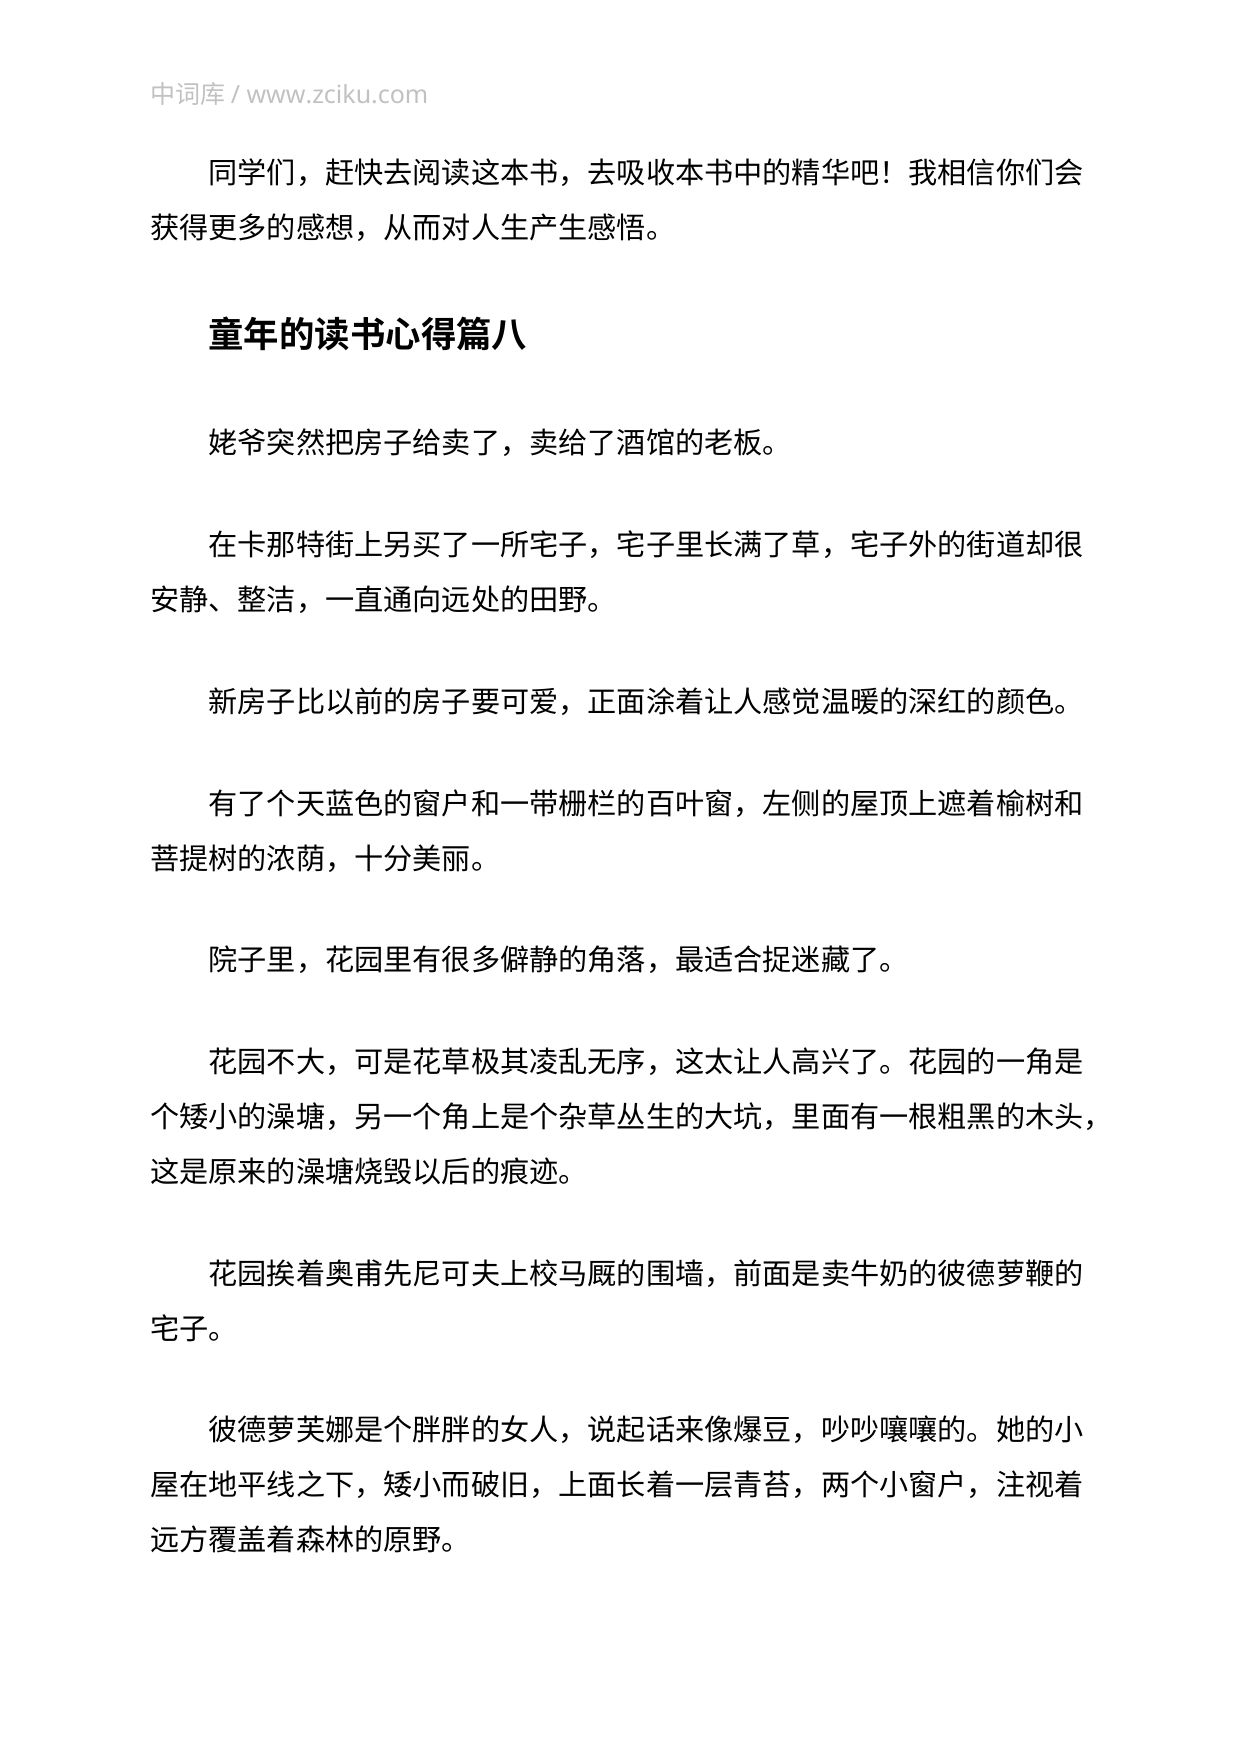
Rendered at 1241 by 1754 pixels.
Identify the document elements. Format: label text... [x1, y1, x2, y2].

text 有了个天蓝色的窗户和一带栅栏的百叶窗，左侧的屋顶上遮着榆树和菩提树的浓荫，十分美丽。 [150, 780, 1090, 877]
text 院子里，花园里有很多僻静的角落，最适合捉迷藏了。 [150, 937, 1090, 979]
text 花园不大，可是花草极其凌乱无序，这太让人高兴了。花园的一角是个矮小的澡塘，另一个角上是个杂草丛生的大坑，里面有一根粗黑的木头，这是原来的澡塘烧毁以后的痕迹。 [150, 1039, 1090, 1191]
text 彼德萝芙娜是个胖胖的女人，说起话来像爆豆，吵吵嚷嚷的。她的小屋在地平线之下，矮小而破旧，上面长着一层青苔，两个小窗户，注视着远方覆盖着森林的原野。 [150, 1407, 1090, 1559]
text 花园挨着奥甫先尼可夫上校马厩的围墙，前面是卖牛奶的彼德萝鞭的宅子。 [150, 1250, 1090, 1347]
text 童年的读书心得篇八 [150, 307, 1090, 358]
text 同学们，赶快去阅读这本书，去吸收本书中的精华吧！我相信你们会获得更多的感想，从而对人生产生感悟。 [150, 150, 1090, 247]
text 在卡那特街上另买了一所宅子，宅子里长满了草，宅子外的街道却很安静、整洁，一直通向远处的田野。 [150, 522, 1090, 619]
text 姥爷突然把房子给卖了，卖给了酒馆的老板。 [150, 420, 1090, 462]
text 新房子比以前的房子要可爱，正面涂着让人感觉温暖的深红的颜色。 [150, 678, 1090, 721]
